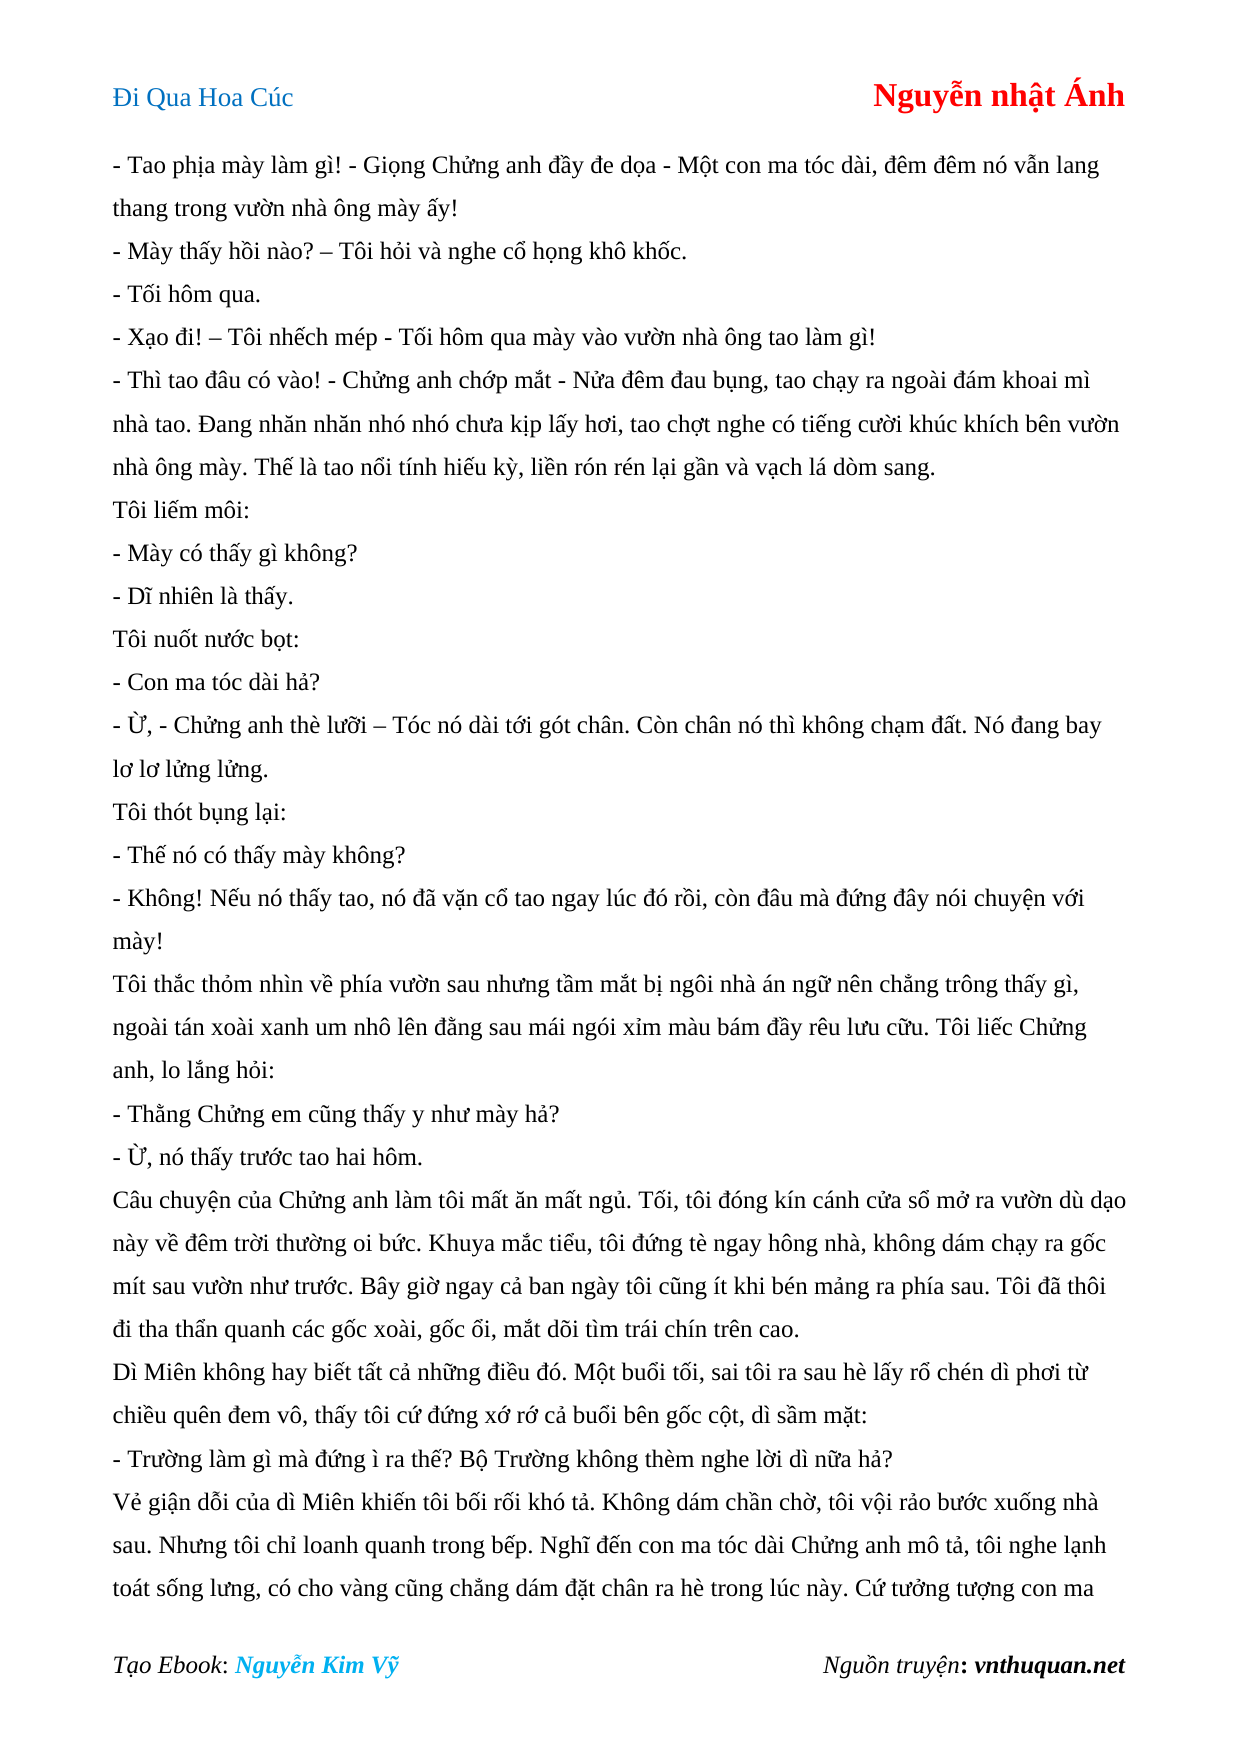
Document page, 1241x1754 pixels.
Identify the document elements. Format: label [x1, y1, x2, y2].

text [112, 150, 1128, 1602]
